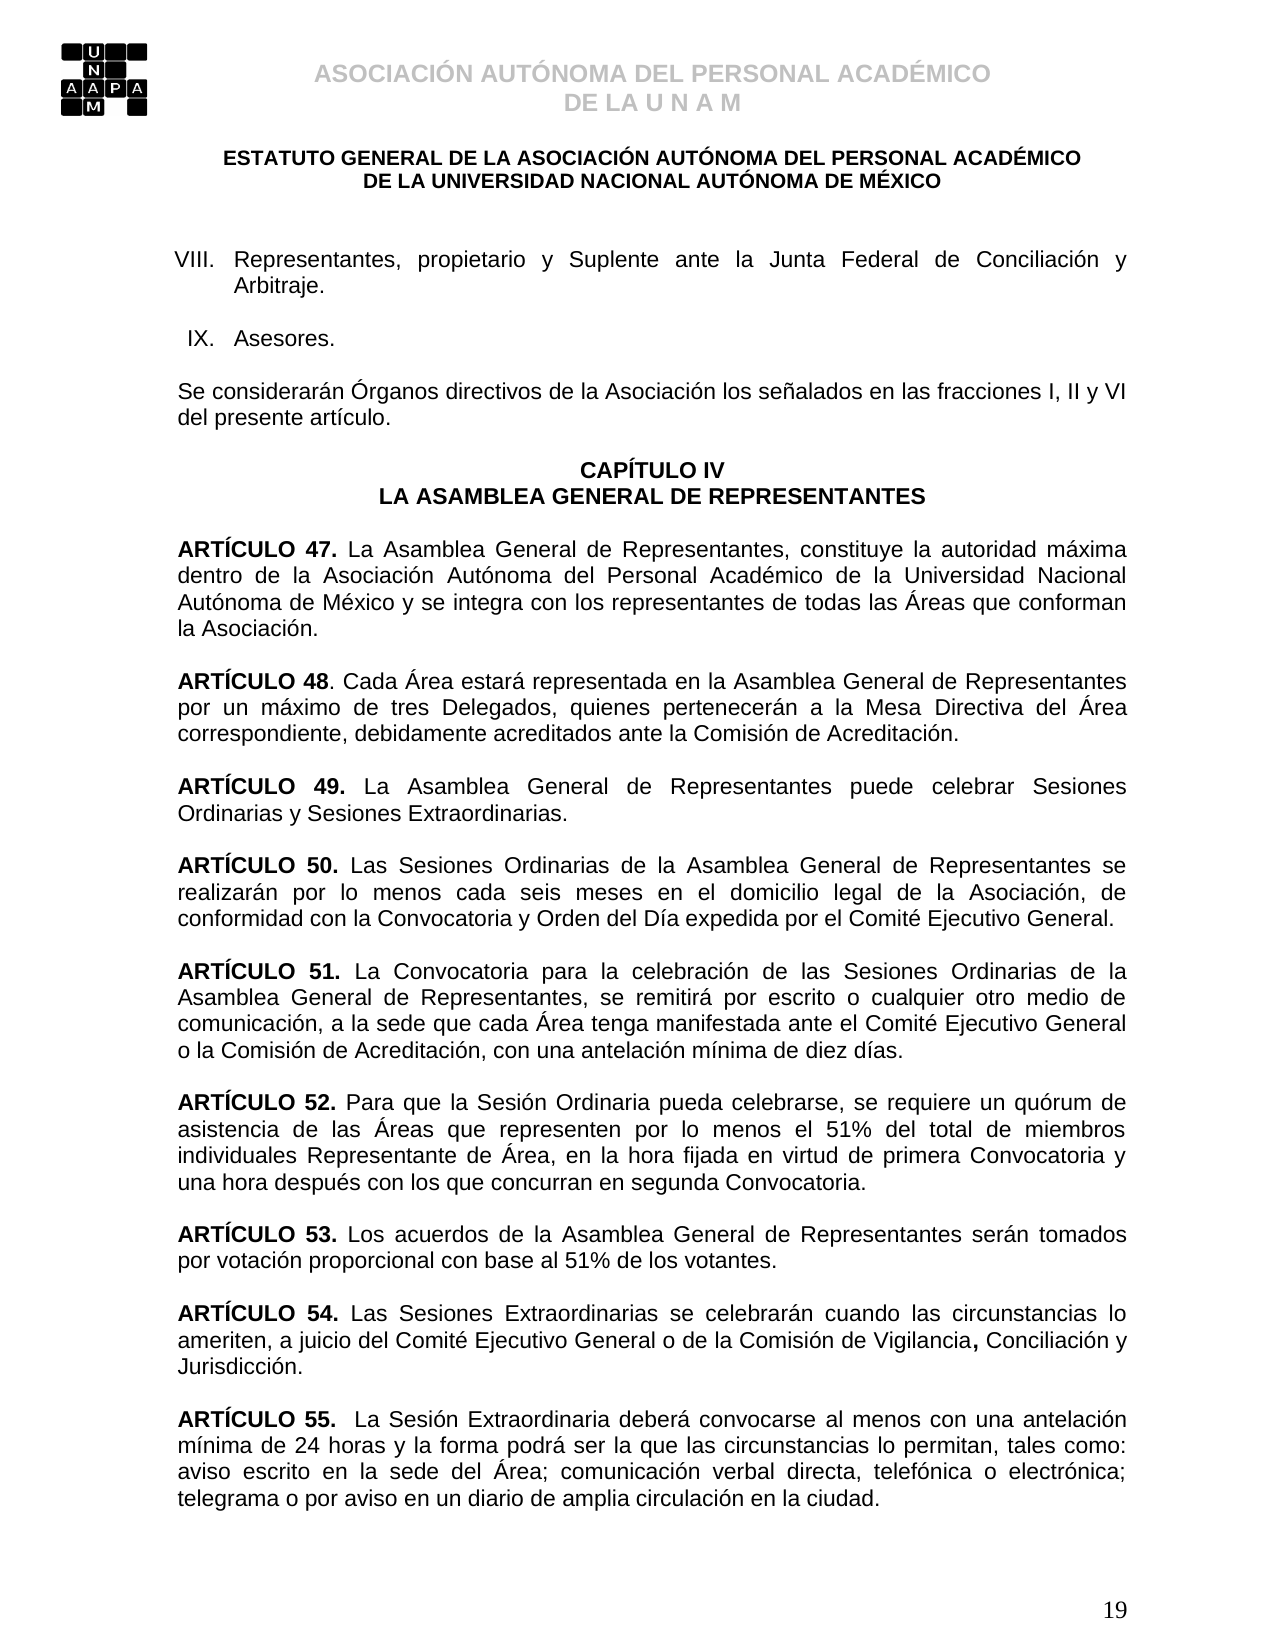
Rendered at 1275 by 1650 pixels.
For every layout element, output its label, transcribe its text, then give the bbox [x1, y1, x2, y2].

text ARTÍCULO 49. La Asamblea General de Representantes puede celebrar Sesiones Ordinarias y Sesiones Extraordinarias. [177, 773, 1127, 826]
text LA ASAMBLEA GENERAL DE REPRESENTANTES [177, 483, 1127, 509]
text ARTÍCULO 54. Las Sesiones Extraordinarias se celebrarán cuando las circunstancias lo ameriten, a juicio del Comité Ejecutivo General o de la Comisión de Vigilancia, Conciliación y Jurisdicción. [177, 1300, 1127, 1379]
text Se considerarán Órganos directivos de la Asociación los señalados en las fracciones I, II y VI del presente artículo. [177, 378, 1127, 431]
text CAPÍTULO IV [177, 457, 1127, 483]
picture [61, 43, 148, 116]
list Representantes, propietario y Suplente ante la Junta Federal de Conciliación y Arbitraje. [215, 246, 1127, 299]
text ARTÍCULO 48. Cada Área estará representada en la Asamblea General de Representantes por un máximo de tres Delegados, quienes pertenecerán a la Mesa Directiva del Área correspondiente, debidamente acreditados ante la Comisión de Acreditación. [177, 668, 1127, 747]
text ARTÍCULO 51. La Convocatoria para la celebración de las Sesiones Ordinarias de la Asamblea General de Representantes, se remitirá por escrito o cualquier otro medio de comunicación, a la sede que cada Área tenga manifestada ante el Comité Ejecutivo General o la Comisión de Acreditación, con una antelación mínima de diez días. [177, 958, 1127, 1063]
text ARTÍCULO 50. Las Sesiones Ordinarias de la Asamblea General de Representantes se realizarán por lo menos cada seis meses en el domicilio legal de la Asociación, de conformidad con la Convocatoria y Orden del Día expedida por el Comité Ejecutivo General. [177, 852, 1127, 931]
text ARTÍCULO 47. La Asamblea General de Representantes, constituye la autoridad máxima dentro de la Asociación Autónoma del Personal Académico de la Universidad Nacional Autónoma de México y se integra con los representantes de todas las Áreas que conforman la Asociación. [177, 536, 1127, 641]
text ARTÍCULO 52. Para que la Sesión Ordinaria pueda celebrarse, se requiere un quórum de asistencia de las Áreas que representen por lo menos el 51% del total de miembros individuales Representante de Área, en la hora fijada en virtud de primera Convocatoria y una hora después con los que concurran en segunda Convocatoria. [177, 1089, 1127, 1195]
text ARTÍCULO 53. Los acuerdos de la Asamblea General de Representantes serán tomados por votación proporcional con base al 51% de los votantes. [177, 1221, 1127, 1274]
list Asesores. [215, 325, 1127, 351]
text ARTÍCULO 55. La Sesión Extraordinaria deberá convocarse al menos con una antelación mínima de 24 horas y la forma podrá ser la que las circunstancias lo permitan, tales como: aviso escrito en la sede del Área; comunicación verbal directa, telefónica o electrónica; telegrama o por aviso en un diario de amplia circulación en la ciudad. [177, 1406, 1127, 1511]
